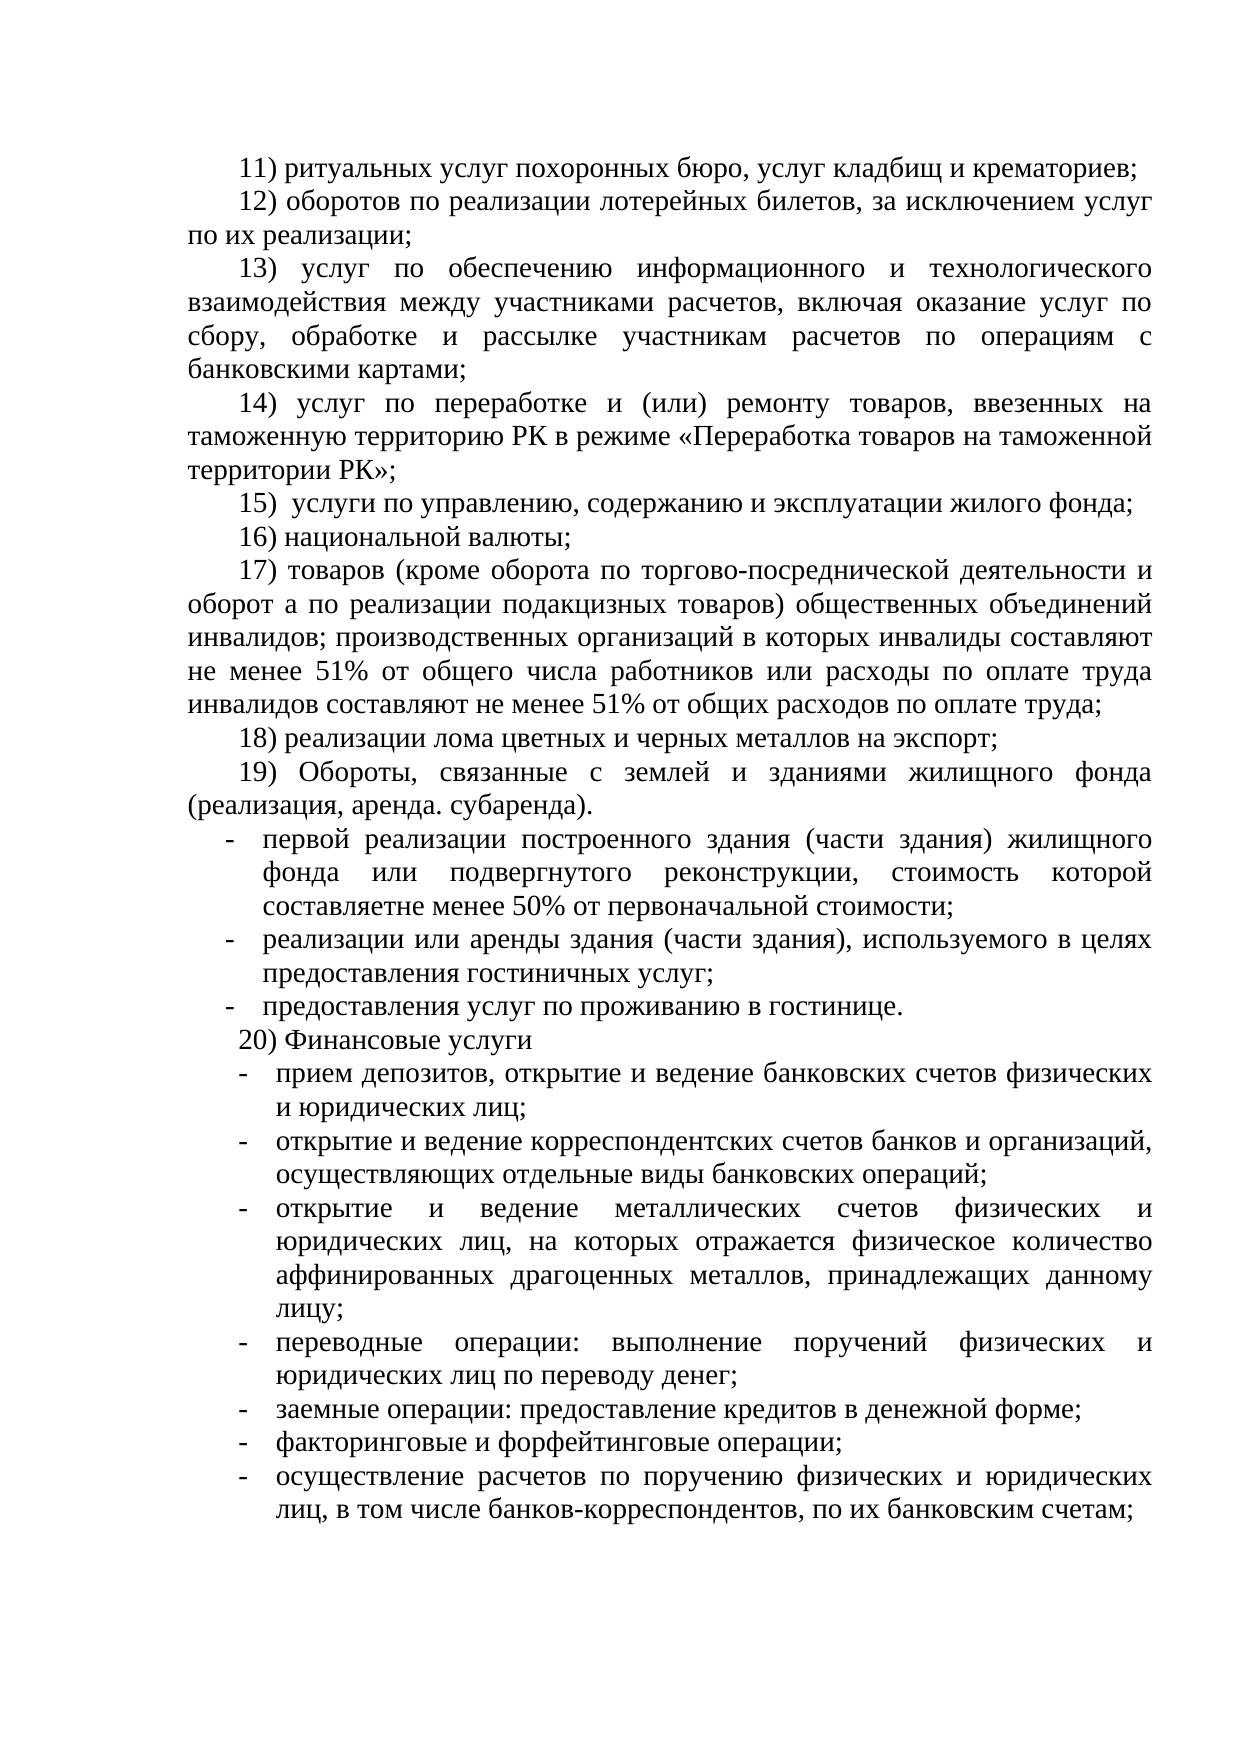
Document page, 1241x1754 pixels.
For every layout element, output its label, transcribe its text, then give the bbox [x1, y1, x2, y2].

list осуществление расчетов по поручению физических и юридических лиц, в том числе банков-корреспондентов, по их банковским счетам; [238, 1458, 1153, 1525]
list предоставления услуг по проживанию в гостинице. [225, 988, 1153, 1022]
text 20) Финансовые услуги [187, 1022, 1153, 1056]
list переводные операции: выполнение поручений физических и юридических лиц по переводу денег; [238, 1324, 1153, 1391]
list прием депозитов, открытие и ведение банковских счетов физических и юридических лиц; [238, 1056, 1153, 1123]
text 17) товаров (кроме оборота по торгово-посреднической деятельности и оборот а по реализации подакцизных товаров) общественных объединений инвалидов; производственных организаций в которых инвалиды составляют не менее 51% от общего числа работников или расходы по оплате труда инвалидов составляют не менее 51% от общих расходов по оплате труда; [187, 552, 1153, 720]
list открытие и ведение металлических счетов физических и юридических лиц, на которых отражается физическое количество аффинированных драгоценных металлов, принадлежащих данному лицу; [238, 1190, 1153, 1324]
text 15) услуги по управлению, содержанию и эксплуатации жилого фонда; [187, 485, 1153, 519]
list реализации или аренды здания (части здания), используемого в целях предоставления гостиничных услуг; [225, 921, 1153, 988]
text 19) Обороты, связанные с землей и зданиями жилищного фонда (реализация, аренда. субаренда). [187, 754, 1153, 821]
text 14) услуг по переработке и (или) ремонту товаров, ввезенных на таможенную территорию РК в режиме «Переработка товаров на таможенной территории РК»; [187, 385, 1153, 485]
text 11) ритуальных услуг похоронных бюро, услуг кладбищ и крематориев; [187, 150, 1153, 183]
text 13) услуг по обеспечению информационного и технологического взаимодействия между участниками расчетов, включая оказание услуг по сбору, обработке и рассылке участникам расчетов по операциям с банковскими картами; [187, 251, 1153, 385]
text 18) реализации лома цветных и черных металлов на экспорт; [187, 720, 1153, 754]
text 12) оборотов по реализации лотерейных билетов, за исключением услуг по их реализации; [187, 183, 1153, 251]
list заемные операции: предоставление кредитов в денежной форме; [238, 1391, 1153, 1424]
list факторинговые и форфейтинговые операции; [238, 1424, 1153, 1458]
list открытие и ведение корреспондентских счетов банков и организаций, осуществляющих отдельные виды банковских операций; [238, 1123, 1153, 1190]
text 16) национальной валюты; [187, 519, 1153, 552]
list первой реализации построенного здания (части здания) жилищного фонда или подвергнутого реконструкции, стоимость которой составляетне менее 50% от первоначальной стоимости; [225, 821, 1153, 921]
